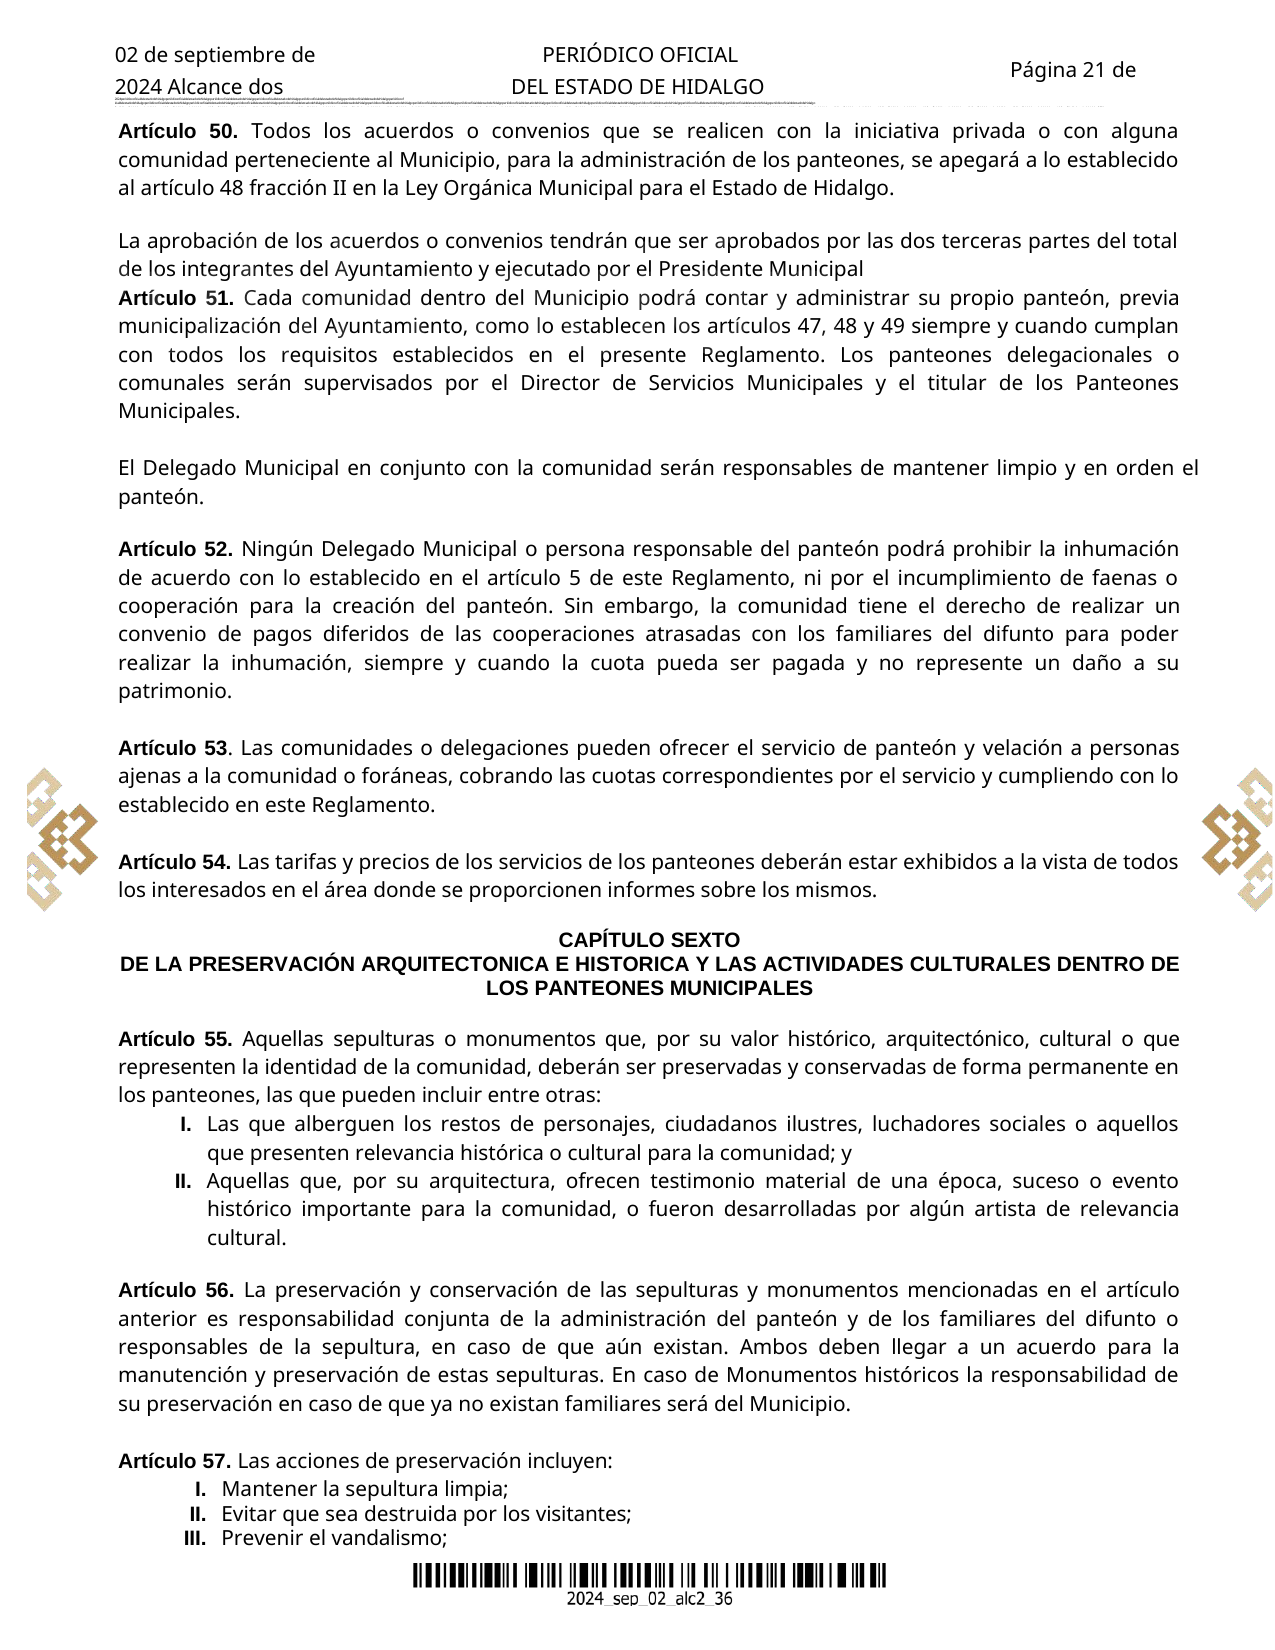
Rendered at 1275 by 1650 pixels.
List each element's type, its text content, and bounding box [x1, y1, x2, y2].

text Artículo 55. Aquellas sepulturas o monumentos que, por su valor histórico, arquitectónico, cultural o que representen la identidad de la comunidad, deberán ser preservadas y conservadas de forma permanente en los panteones, las que pueden incluir entre otras: [118, 1024, 1180, 1109]
list Evitar que sea destruida por los visitantes; [189, 1503, 1200, 1527]
text Artículo 51. Cada comunidad dentro del Municipio podrá contar y administrar su propio panteón, previa municipalización del Ayuntamiento, como lo establecen los artículos 47, 48 y 49 siempre y cuando cumplan con todos los requisitos establecidos en el presente Reglamento. Los panteones delegacionales o comunales serán supervisados por el Director de Servicios Municipales y el titular de los Panteones Municipales. [118, 283, 1181, 425]
list Las que alberguen los restos de personajes, ciudadanos ilustres, luchadores sociales o aquellos que presenten relevancia histórica o cultural para la comunidad; y [180, 1109, 1180, 1166]
text DE LA PRESERVACIÓN ARQUITECTONICA E HISTORICA Y LAS ACTIVIDADES CULTURALES DENTRO DE LOS PANTEONES MUNICIPALES [114, 952, 1185, 1000]
text El Delegado Municipal en conjunto con la comunidad serán responsables de mantener limpio y en orden el panteón. [118, 453, 1200, 510]
text Artículo 50. Todos los acuerdos o convenios que se realicen con la iniciativa privada o con alguna comunidad perteneciente al Municipio, para la administración de los panteones, se apegará a lo establecido al artículo 48 fracción II en la Ley Orgánica Municipal para el Estado de Hidalgo. [118, 117, 1180, 202]
text Artículo 54. Las tarifas y precios de los servicios de los panteones deberán estar exhibidos a la vista de todos los interesados en el área donde se proporcionen informes sobre los mismos. [118, 847, 1180, 904]
list Prevenir el vandalismo; [183, 1527, 1200, 1551]
list Mantener la sepultura limpia; [195, 1474, 1200, 1503]
text Artículo 57. Las acciones de preservación incluyen: [118, 1446, 1200, 1474]
picture [413, 1563, 886, 1606]
text CAPÍTULO SEXTO [114, 928, 1185, 952]
text Artículo 52. Ningún Delegado Municipal o persona responsable del panteón podrá prohibir la inhumación de acuerdo con lo establecido en el artículo 5 de este Reglamento, ni por el incumplimiento de faenas o cooperación para la creación del panteón. Sin embargo, la comunidad tiene el derecho de realizar un convenio de pagos diferidos de las cooperaciones atrasadas con los familiares del difunto para poder realizar la inhumación, siempre y cuando la cuota pueda ser pagada y no represente un daño a su patrimonio. [118, 534, 1181, 705]
text Artículo 56. La preservación y conservación de las sepulturas y monumentos mencionadas en el artículo anterior es responsabilidad conjunta de la administración del panteón y de los familiares del difunto o responsables de la sepultura, en caso de que aún existan. Ambos deben llegar a un acuerdo para la manutención y preservación de estas sepulturas. En caso de Monumentos históricos la responsabilidad de su preservación en caso de que ya no existan familiares será del Municipio. [118, 1275, 1181, 1417]
list Aquellas que, por su arquitectura, ofrecen testimonio material de una época, suceso o evento histórico importante para la comunidad, o fueron desarrolladas por algún artista de relevancia cultural. [174, 1166, 1181, 1251]
text Artículo 53. Las comunidades o delegaciones pueden ofrecer el servicio de panteón y velación a personas ajenas a la comunidad o foráneas, cobrando las cuotas correspondientes por el servicio y cumpliendo con lo establecido en este Reglamento. [118, 733, 1180, 818]
text La aprobación de los acuerdos o convenios tendrán que ser aprobados por las dos terceras partes del total de los integrantes del Ayuntamiento y ejecutado por el Presidente Municipal [118, 226, 1180, 283]
picture [27, 766, 1273, 912]
